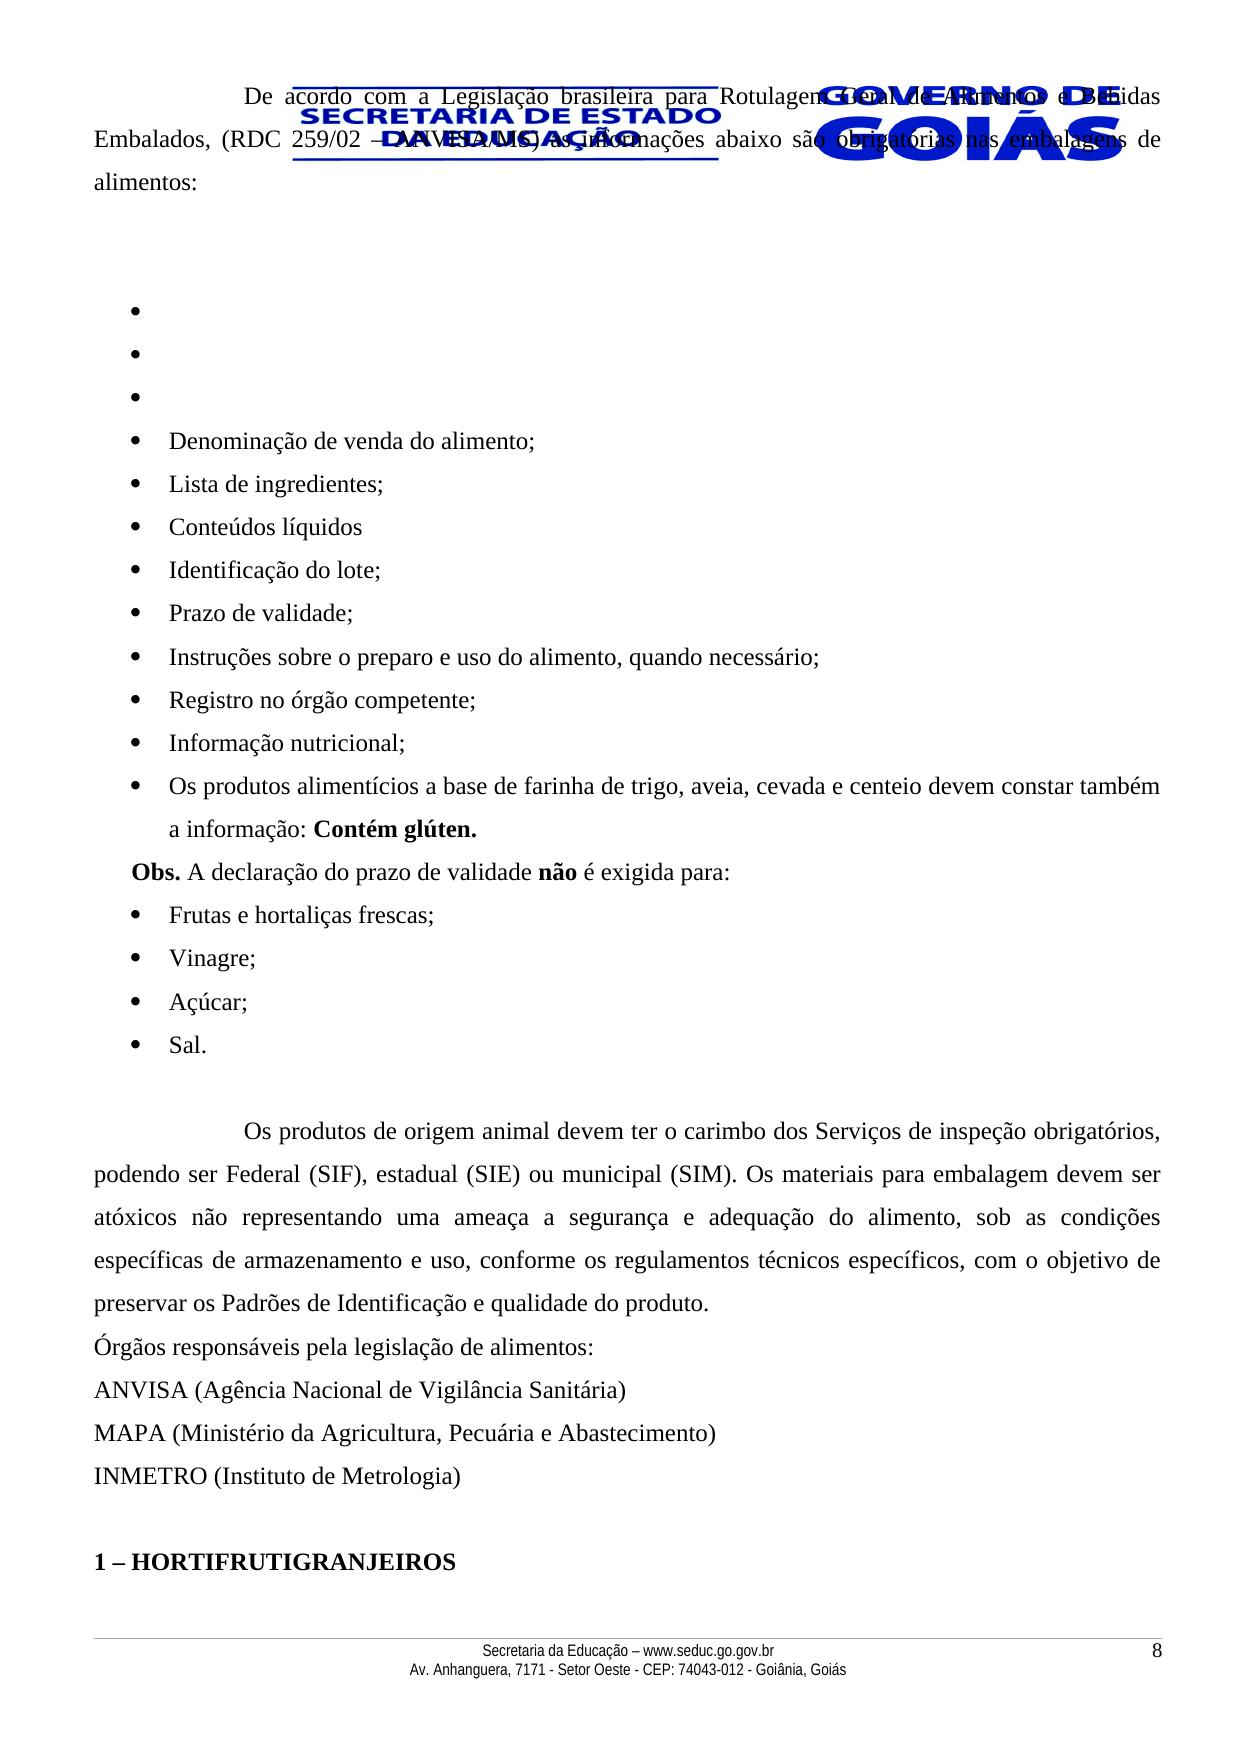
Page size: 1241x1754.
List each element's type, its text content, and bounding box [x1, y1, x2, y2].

text INMETRO (Instituto de Metrologia) [94, 1461, 1162, 1490]
list Vinagre; [131, 943, 1162, 972]
list Açúcar; [131, 987, 1162, 1015]
list Denominação de venda do alimento; [131, 426, 1162, 455]
list Frutas e hortaliças frescas; [131, 900, 1162, 929]
text MAPA (Ministério da Agricultura, Pecuária e Abastecimento) [94, 1418, 1162, 1447]
list Informação nutricional; [131, 728, 1162, 757]
list Sal. [131, 1030, 1162, 1058]
list Prazo de validade; [131, 598, 1162, 627]
list Os produtos alimentícios a base de farinha de trigo, aveia, cevada e centeio devem constar também a informação: Contém glúten. [131, 771, 1162, 843]
list Conteúdos líquidos [131, 512, 1162, 541]
list Lista de ingredientes; [131, 469, 1162, 498]
list Instruções sobre o preparo e uso do alimento, quando necessário; [131, 642, 1162, 670]
text 1 – HORTIFRUTIGRANJEIROS [94, 1547, 1162, 1576]
text Órgãos responsáveis pela legislação de alimentos: [94, 1332, 1162, 1360]
list Identificação do lote; [131, 555, 1162, 584]
text Obs. A declaração do prazo de validade não é exigida para: [131, 857, 1162, 886]
text Os produtos de origem animal devem ter o carimbo dos Serviços de inspeção obrigatórios, podendo ser Federal (SIF), estadual (SIE) ou municipal (SIM). Os materiais para embalagem devem ser atóxicos não representando uma ameaça a segurança e adequação do alimento, sob as condições específicas de armazenamento e uso, conforme os regulamentos técnicos específicos, com o objetivo de preservar os Padrões de Identificação e qualidade do produto. [94, 1116, 1162, 1317]
picture [251, 75, 1163, 174]
list Registro no órgão competente; [131, 685, 1162, 713]
text ANVISA (Agência Nacional de Vigilância Sanitária) [94, 1375, 1162, 1403]
